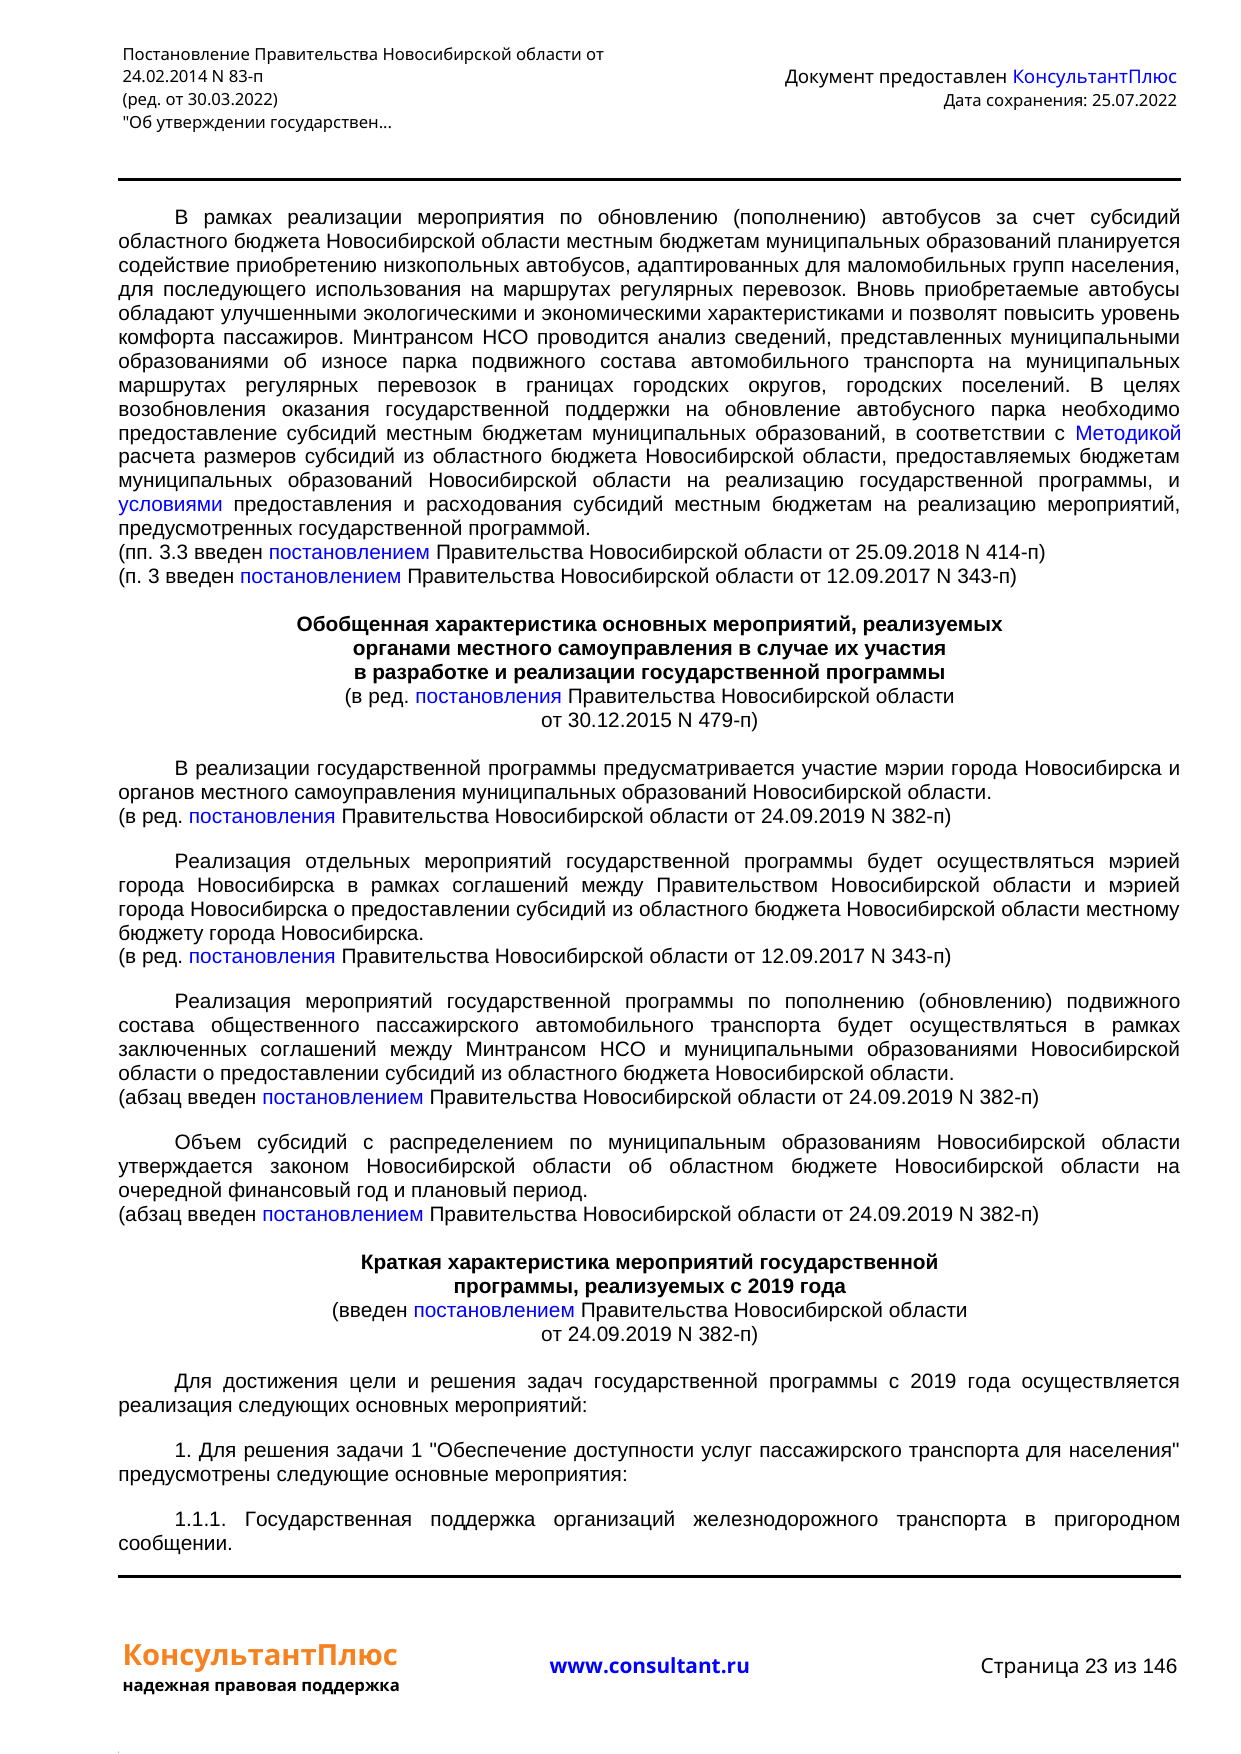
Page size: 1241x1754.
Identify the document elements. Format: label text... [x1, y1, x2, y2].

text 1. Для решения задачи 1 "Обеспечение доступности услуг пассажирского транспорта для населения" предусмотрены следующие основные мероприятия: [118, 1438, 1181, 1486]
text (введен постановлением Правительства Новосибирской области [118, 1297, 1181, 1321]
text В реализации государственной программы предусматривается участие мэрии города Новосибирска и органов местного самоуправления муниципальных образований Новосибирской области. [118, 756, 1181, 804]
text 1.1.1. Государственная поддержка организаций железнодорожного транспорта в пригородном сообщении. [118, 1507, 1181, 1555]
title Краткая характеристика мероприятий государственной [118, 1249, 1181, 1273]
text (абзац введен постановлением Правительства Новосибирской области от 24.09.2019 N 382-п) [118, 1085, 1181, 1109]
text (в ред. постановления Правительства Новосибирской области от 12.09.2017 N 343-п) [118, 944, 1181, 968]
text (в ред. постановления Правительства Новосибирской области от 24.09.2019 N 382-п) [118, 804, 1181, 828]
title Обобщенная характеристика основных мероприятий, реализуемых [118, 612, 1181, 636]
text Реализация отдельных мероприятий государственной программы будет осуществляться мэрией города Новосибирска в рамках соглашений между Правительством Новосибирской области и мэрией города Новосибирска о предоставлении субсидий из областного бюджета Новосибирской области местному бюджету города Новосибирска. [118, 848, 1181, 944]
text от 24.09.2019 N 382-п) [118, 1321, 1181, 1345]
title органами местного самоуправления в случае их участия [118, 636, 1181, 660]
text Реализация мероприятий государственной программы по пополнению (обновлению) подвижного состава общественного пассажирского автомобильного транспорта будет осуществляться в рамках заключенных соглашений между Минтрансом НСО и муниципальными образованиями Новосибирской области о предоставлении субсидий из областного бюджета Новосибирской области. [118, 989, 1181, 1085]
title программы, реализуемых с 2019 года [118, 1273, 1181, 1297]
text (абзац введен постановлением Правительства Новосибирской области от 24.09.2019 N 382-п) [118, 1202, 1181, 1226]
text (пп. 3.3 введен постановлением Правительства Новосибирской области от 25.09.2018 N 414-п) [118, 540, 1181, 564]
text В рамках реализации мероприятия по обновлению (пополнению) автобусов за счет субсидий областного бюджета Новосибирской области местным бюджетам муниципальных образований планируется содействие приобретению низкопольных автобусов, адаптированных для маломобильных групп населения, для последующего использования на маршрутах регулярных перевозок. Вновь приобретаемые автобусы обладают улучшенными экологическими и экономическими характеристиками и позволят повысить уровень комфорта пассажиров. Минтрансом НСО проводится анализ сведений, представленных муниципальными образованиями об износе парка подвижного состава автомобильного транспорта на муниципальных маршрутах регулярных перевозок в границах городских округов, городских поселений. В целях возобновления оказания государственной поддержки на обновление автобусного парка необходимо предоставление субсидий местным бюджетам муниципальных образований, в соответствии с Методикой расчета размеров субсидий из областного бюджета Новосибирской области, предоставляемых бюджетам муниципальных образований Новосибирской области на реализацию государственной программы, и условиями предоставления и расходования субсидий местным бюджетам на реализацию мероприятий, предусмотренных государственной программой. [118, 205, 1181, 540]
title в разработке и реализации государственной программы [118, 660, 1181, 684]
text Для достижения цели и решения задач государственной программы с 2019 года осуществляется реализация следующих основных мероприятий: [118, 1369, 1181, 1417]
text от 30.12.2015 N 479-п) [118, 708, 1181, 732]
text (в ред. постановления Правительства Новосибирской области [118, 684, 1181, 708]
text Объем субсидий с распределением по муниципальным образованиям Новосибирской области утверждается законом Новосибирской области об областном бюджете Новосибирской области на очередной финансовый год и плановый период. [118, 1130, 1181, 1202]
text (п. 3 введен постановлением Правительства Новосибирской области от 12.09.2017 N 343-п) [118, 564, 1181, 588]
